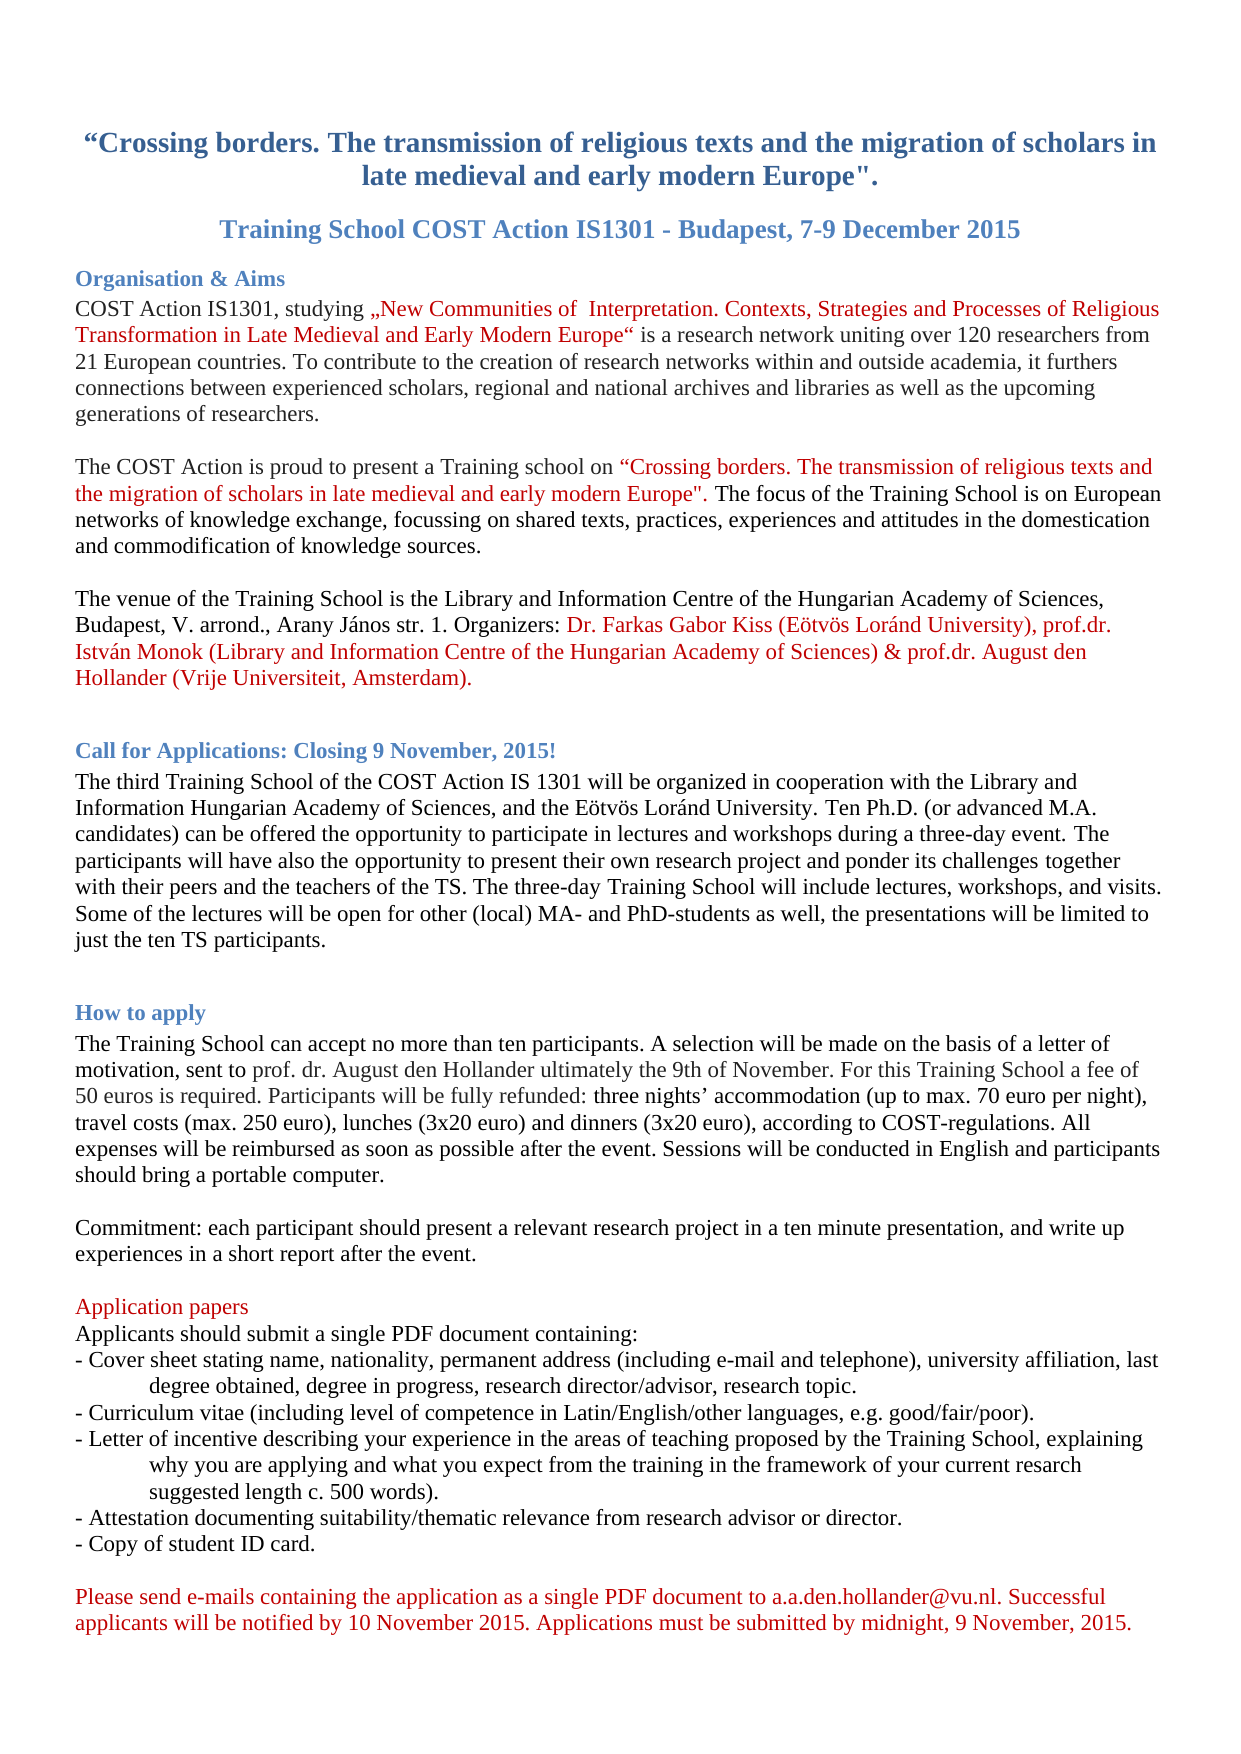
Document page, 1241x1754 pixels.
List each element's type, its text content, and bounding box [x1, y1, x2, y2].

subtitle “Crossing borders. The transmission of religious texts and the migration of scholars in late medieval and early modern Europe". [75, 125, 1165, 192]
subtitle How to apply [75, 999, 1165, 1026]
text Applicants should submit a single PDF document containing: [75, 1319, 1165, 1346]
text COST Action IS1301, studying „New Communities of Interpretation. Contexts, Strategies and Processes of Religious Transformation in Late Medieval and Early Modern Europe“ is a research network uniting over 120 researchers from 21 European countries. To contribute to the creation of research networks within and outside academia, it furthers connections between experienced scholars, regional and national archives and libraries as well as the upcoming generations of researchers. [75, 295, 1165, 427]
text The third Training School of the COST Action IS 1301 will be organized in cooperation with the Library and Information Hungarian Academy of Sciences, and the Eötvös Loránd University. Ten Ph.D. (or advanced M.A. candidates) can be offered the opportunity to participate in lectures and workshops during a three-day event. The participants will have also the opportunity to present their own research project and ponder its challenges together with their peers and the teachers of the TS. The three-day Training School will include lectures, workshops, and visits. Some of the lectures will be open for other (local) MA- and PhD-students as well, the presentations will be limited to just the ten TS participants. [75, 768, 1165, 952]
subtitle Training School COST Action IS1301 - Budapest, 7-9 December 2015 [75, 213, 1165, 244]
text Please send e-mails containing the application as a single PDF document to a.a.den.hollander@vu.nl. Successful applicants will be notified by 10 November 2015. Applications must be submitted by midnight, 9 November, 2015. [75, 1583, 1165, 1636]
text Commitment: each participant should present a relevant research project in a ten minute presentation, and write up experiences in a short report after the event. [75, 1214, 1165, 1267]
text - Attestation documenting suitability/thematic relevance from research advisor or director. [75, 1504, 1165, 1530]
text The venue of the Training School is the Library and Information Centre of the Hungarian Academy of Sciences, Budapest, V. arrond., Arany János str. 1. Organizers: Dr. Farkas Gabor Kiss (Eötvös Loránd University), prof.dr. István Monok (Library and Information Centre of the Hungarian Academy of Sciences) & prof.dr. August den Hollander (Vrije Universiteit, Amsterdam). [75, 585, 1165, 690]
text Application papers [75, 1293, 1165, 1319]
text - Cover sheet stating name, nationality, permanent address (including e-mail and telephone), university affiliation, last degree obtained, degree in progress, research director/advisor, research topic. [75, 1346, 1165, 1399]
text The COST Action is proud to present a Training school on “Crossing borders. The transmission of religious texts and the migration of scholars in late medieval and early modern Europe". The focus of the Training School is on European networks of knowledge exchange, focussing on shared texts, practices, experiences and attitudes in the domestication and commodification of knowledge sources. [75, 453, 1165, 559]
subtitle Organisation & Aims [75, 265, 1165, 291]
text - Letter of incentive describing your experience in the areas of teaching proposed by the Training School, explaining why you are applying and what you expect from the training in the framework of your current resarch suggested length c. 500 words). [75, 1425, 1165, 1504]
text - Copy of student ID card. [75, 1530, 1165, 1557]
subtitle Call for Applications: Closing 9 November, 2015! [75, 738, 1165, 764]
text The Training School can accept no more than ten participants. A selection will be made on the basis of a letter of motivation, sent to prof. dr. August den Hollander ultimately the 9th of November. For this Training School a fee of 50 euros is required. Participants will be fully refunded: three nights’ accommodation (up to max. 70 euro per night), travel costs (max. 250 euro), lunches (3x20 euro) and dinners (3x20 euro), according to COST-regulations. All expenses will be reimbursed as soon as possible after the event. Sessions will be conducted in English and participants should bring a portable computer. [75, 1030, 1165, 1188]
text - Curriculum vitae (including level of competence in Latin/English/other languages, e.g. good/fair/poor). [75, 1399, 1165, 1425]
